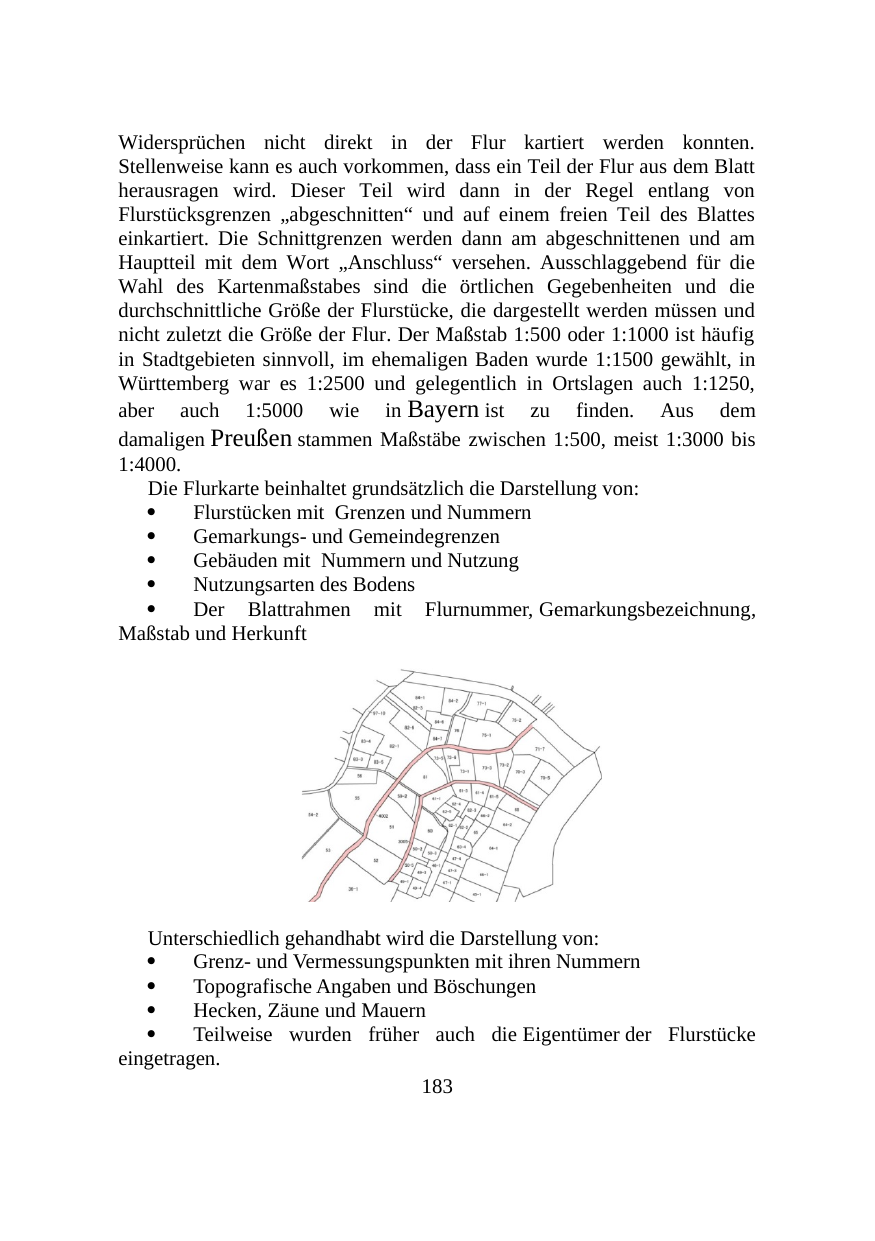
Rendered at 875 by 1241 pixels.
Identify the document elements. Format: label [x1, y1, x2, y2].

picture [301, 668, 602, 902]
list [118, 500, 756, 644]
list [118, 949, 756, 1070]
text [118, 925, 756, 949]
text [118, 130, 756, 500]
